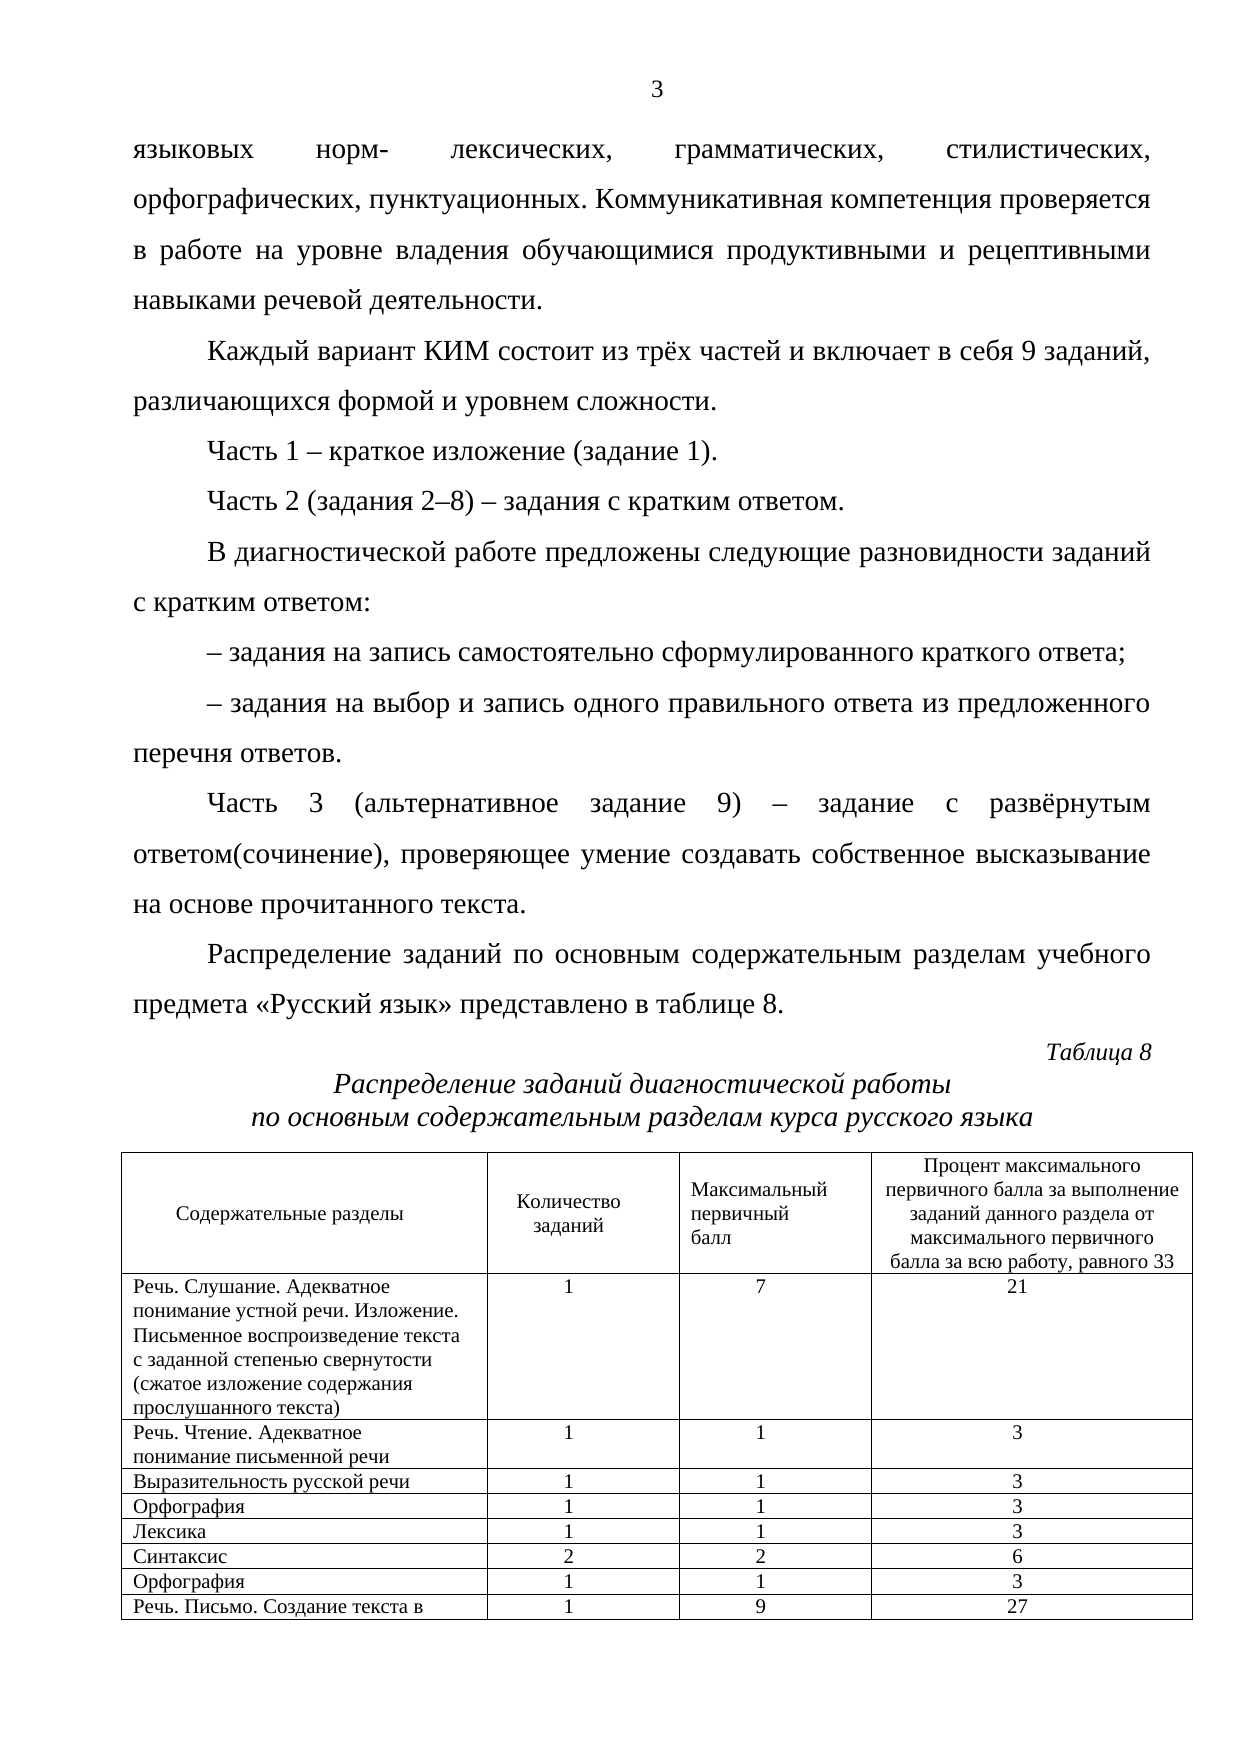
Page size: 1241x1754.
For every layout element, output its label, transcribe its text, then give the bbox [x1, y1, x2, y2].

table_cell 3 [872, 1569, 1192, 1593]
table_cell 1 [488, 1469, 679, 1493]
table_cell Орфография [122, 1569, 487, 1593]
table_cell 3 [872, 1519, 1192, 1543]
table_cell 1 [488, 1420, 679, 1468]
table_cell 2 [680, 1544, 871, 1568]
text Распределение заданий по основным содержательным разделам учебного предмета «Русский язык» представлено в таблице 8. [133, 936, 1152, 1020]
table_cell 1 [680, 1519, 871, 1543]
table_cell 1 [488, 1494, 679, 1518]
table_cell 1 [488, 1519, 679, 1543]
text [133, 131, 1152, 316]
table_header Количество заданий [488, 1153, 679, 1273]
table_header Процент максимального первичного балла за выполнение заданий данного раздела от максимального первичного балла за всю работу, равного 33 [872, 1153, 1192, 1273]
table_cell 1 [680, 1494, 871, 1518]
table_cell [122, 1595, 487, 1618]
text В диагностической работе предложены следующие разновидности заданий с кратким ответом: [133, 534, 1152, 618]
text Часть 2 (задания 2–8) – задания с кратким ответом. [133, 483, 1152, 517]
table_cell 1 [488, 1569, 679, 1593]
table_header Содержательные разделы [122, 1153, 487, 1273]
text по основным содержательным разделам курса русского языка [133, 1099, 1152, 1133]
table_cell 6 [872, 1544, 1192, 1568]
table_cell Речь. Чтение. Адекватное понимание письменной речи [122, 1420, 487, 1468]
table_cell 9 [680, 1595, 871, 1618]
table_cell 3 [872, 1494, 1192, 1518]
text Распределение заданий диагностической работы [133, 1066, 1152, 1099]
table_cell 7 [680, 1274, 871, 1419]
table_cell Речь. Слушание. Адекватное понимание устной речи. Изложение. Письменное воспроизведение текста с заданной степенью свернутости (сжатое изложение содержания прослушанного текста) [122, 1274, 487, 1419]
table_cell 3 [872, 1469, 1192, 1493]
text Таблица 8 [133, 1037, 1152, 1066]
table_header Максимальный первичный балл [680, 1153, 871, 1273]
table_cell Выразительность русской речи [122, 1469, 487, 1493]
table_cell 21 [872, 1274, 1192, 1419]
text – задания на выбор и запись одного правильного ответа из предложенного перечня ответов. [133, 685, 1152, 769]
table_cell 27 [872, 1595, 1192, 1618]
table_cell 1 [680, 1420, 871, 1468]
text Часть 3 (альтернативное задание 9) – задание с развёрнутым ответом(сочинение), проверяющее умение создавать собственное высказывание на основе прочитанного текста. [133, 785, 1152, 919]
text Часть 1 – краткое изложение (задание 1). [133, 433, 1152, 467]
table_cell 2 [488, 1544, 679, 1568]
text Каждый вариант КИМ состоит из трёх частей и включает в себя 9 заданий, различающихся формой и уровнем сложности. [133, 333, 1152, 416]
table_cell 1 [680, 1469, 871, 1493]
table_cell Лексика [122, 1519, 487, 1543]
table_cell 1 [488, 1274, 679, 1419]
table_cell 1 [680, 1569, 871, 1593]
table_cell 3 [872, 1420, 1192, 1468]
table_cell 1 [488, 1595, 679, 1618]
table_cell Орфография [122, 1494, 487, 1518]
table_cell Синтаксис [122, 1544, 487, 1568]
text – задания на запись самостоятельно сформулированного краткого ответа; [133, 634, 1152, 668]
